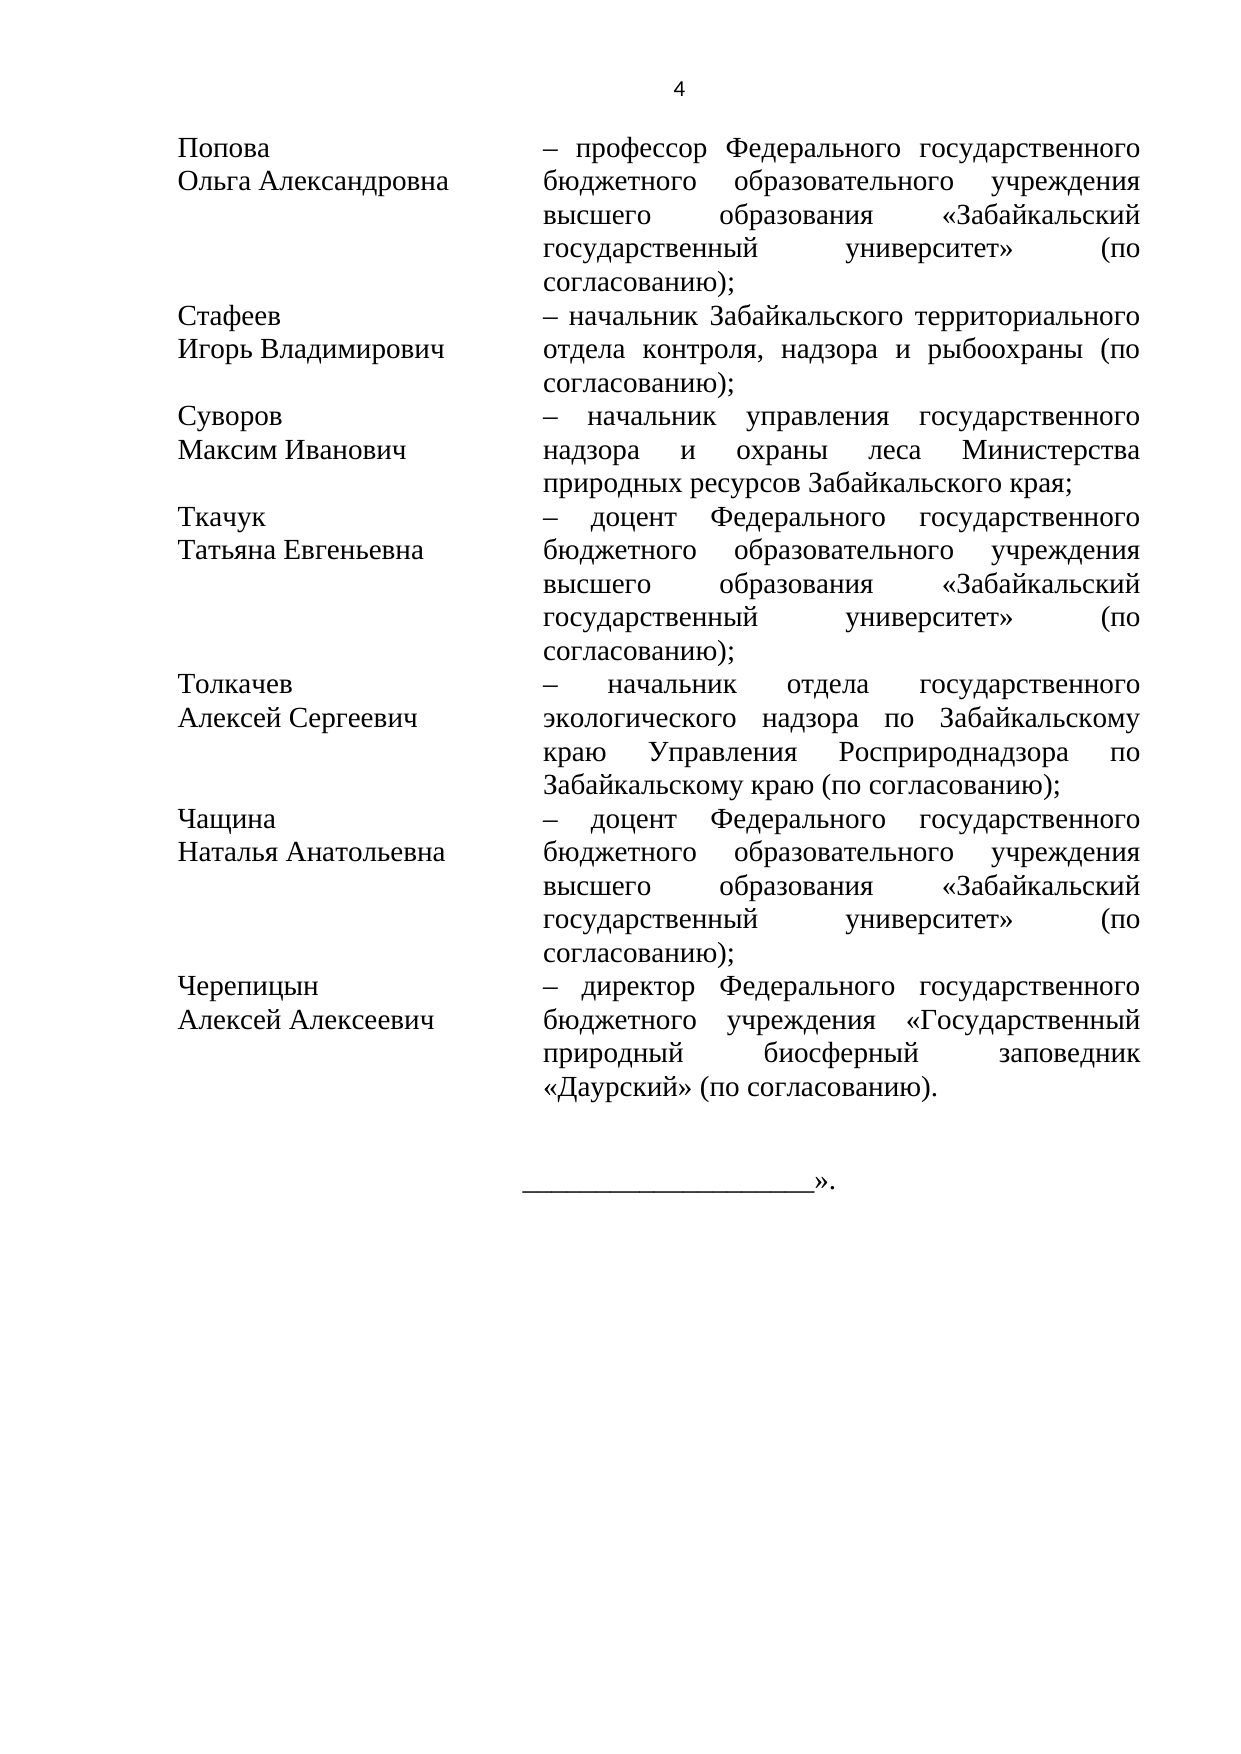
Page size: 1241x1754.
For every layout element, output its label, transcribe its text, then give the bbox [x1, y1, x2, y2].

table_cell Ткачук Татьяна Евгеньевна [166, 499, 532, 667]
table_cell Толкачев Алексей Сергеевич [166, 667, 532, 801]
table_cell Суворов Максим Иванович [166, 398, 532, 499]
table_cell – начальник отдела государственного экологического надзора по Забайкальскому краю Управления Росприроднадзора по Забайкальскому краю (по согласованию); [532, 667, 1152, 801]
table_cell Чащина Наталья Анатольевна [166, 801, 532, 968]
table_cell – директор Федерального государственного бюджетного учреждения «Государственный природный биосферный заповедник «Даурский» (по согласованию). [532, 969, 1152, 1103]
table_cell Попова Ольга Александровна [166, 130, 532, 298]
text ____________________». [177, 1162, 1181, 1196]
table_cell – начальник Забайкальского территориального отдела контроля, надзора и рыбоохраны (по согласованию); [532, 298, 1152, 398]
table_cell Стафеев Игорь Владимирович [166, 298, 532, 398]
table_cell – начальник управления государственного надзора и охраны леса Министерства природных ресурсов Забайкальского края; [532, 398, 1152, 499]
table_cell – профессор Федерального государственного бюджетного образовательного учреждения высшего образования «Забайкальский государственный университет» (по согласованию); [532, 130, 1152, 298]
table_cell Черепицын Алексей Алексеевич [166, 969, 532, 1103]
table_cell – доцент Федерального государственного бюджетного образовательного учреждения высшего образования «Забайкальский государственный университет» (по согласованию); [532, 801, 1152, 968]
table_cell – доцент Федерального государственного бюджетного образовательного учреждения высшего образования «Забайкальский государственный университет» (по согласованию); [532, 499, 1152, 667]
